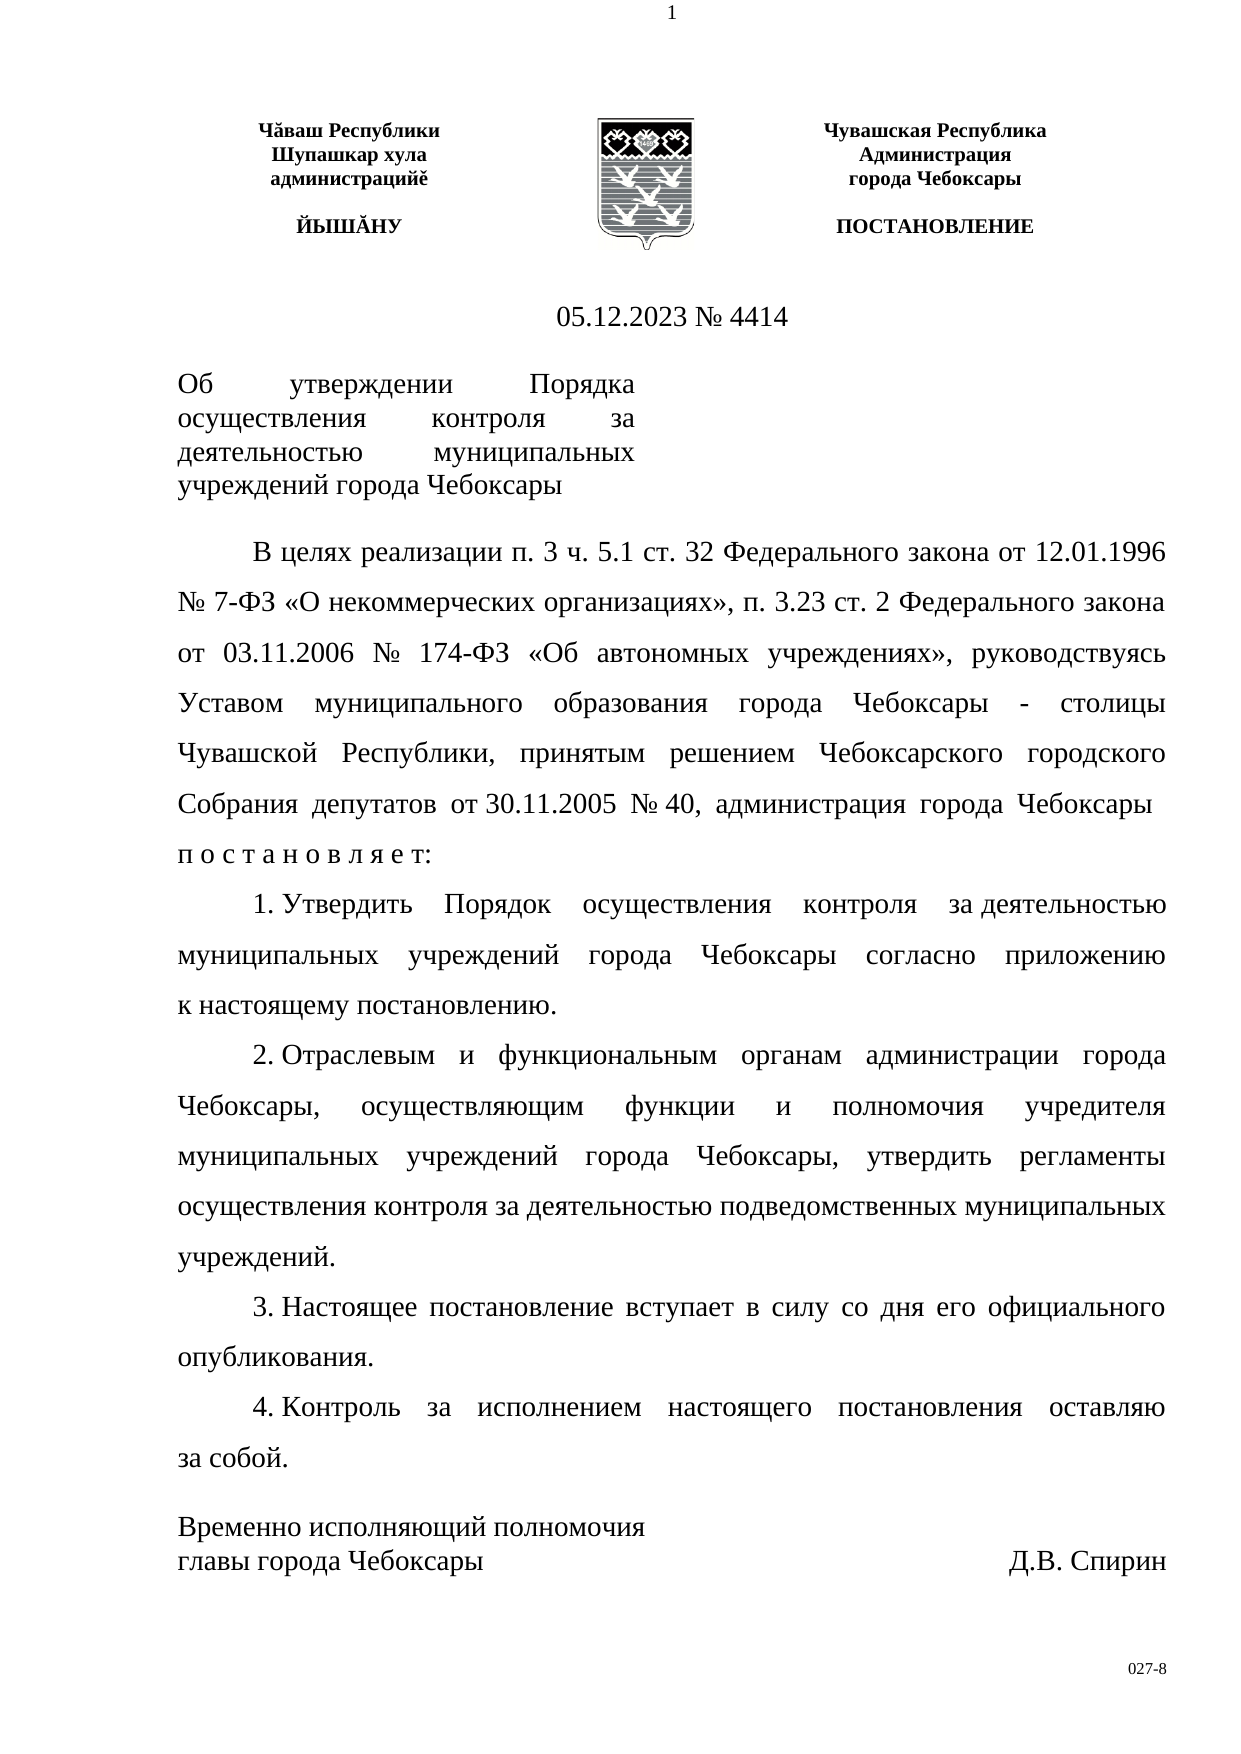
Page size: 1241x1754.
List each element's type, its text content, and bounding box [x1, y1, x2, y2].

table_header Чувашская Республика Администрация города Чебоксары ПОСТАНОВЛЕНИЕ [759, 118, 1112, 266]
text 2. Отраслевым и функциональным органам администрации города Чебоксары, осуществляющим функции и полномочия учредителя муниципальных учреждений города Чебоксары, утвердить регламенты осуществления контроля за деятельностью подведомственных муниципальных учреждений. [177, 1037, 1167, 1272]
text 4. Контроль за исполнением настоящего постановления оставляю за собой. [177, 1389, 1167, 1473]
text В целях реализации п. 3 ч. 5.1 ст. 32 Федерального закона от 12.01.1996 № 7-ФЗ «О некоммерческих организациях», п. 3.23 ст. 2 Федерального закона от 03.11.2006 № 174-ФЗ «Об автономных учреждениях», руководствуясь Уставом муниципального образования города Чебоксары - столицы Чувашской Республики, принятым решением Чебоксарского городского Собрания депутатов от 30.11.2005 № 40, администрация города Чебоксары п о с т а н о в л я е т: [177, 534, 1167, 870]
text главы города Чебоксары Д.В. Спирин [177, 1543, 1167, 1576]
picture [597, 118, 695, 250]
table_header Чăваш Республики Шупашкар хула администрацийě ЙЫШĂНУ [165, 118, 533, 266]
text 1. Утвердить Порядок осуществления контроля за деятельностью муниципальных учреждений города Чебоксары согласно приложению к настоящему постановлению. [177, 886, 1167, 1021]
text 3. Настоящее постановление вступает в силу со дня его официального опубликования. [177, 1289, 1167, 1373]
text Об утверждении Порядка осуществления контроля за деятельностью муниципальных учреждений города Чебоксары [177, 367, 635, 501]
text Временно исполняющий полномочия [177, 1509, 1167, 1543]
table_header [534, 118, 758, 266]
text 05.12.2023 № 4414 [177, 299, 1167, 333]
